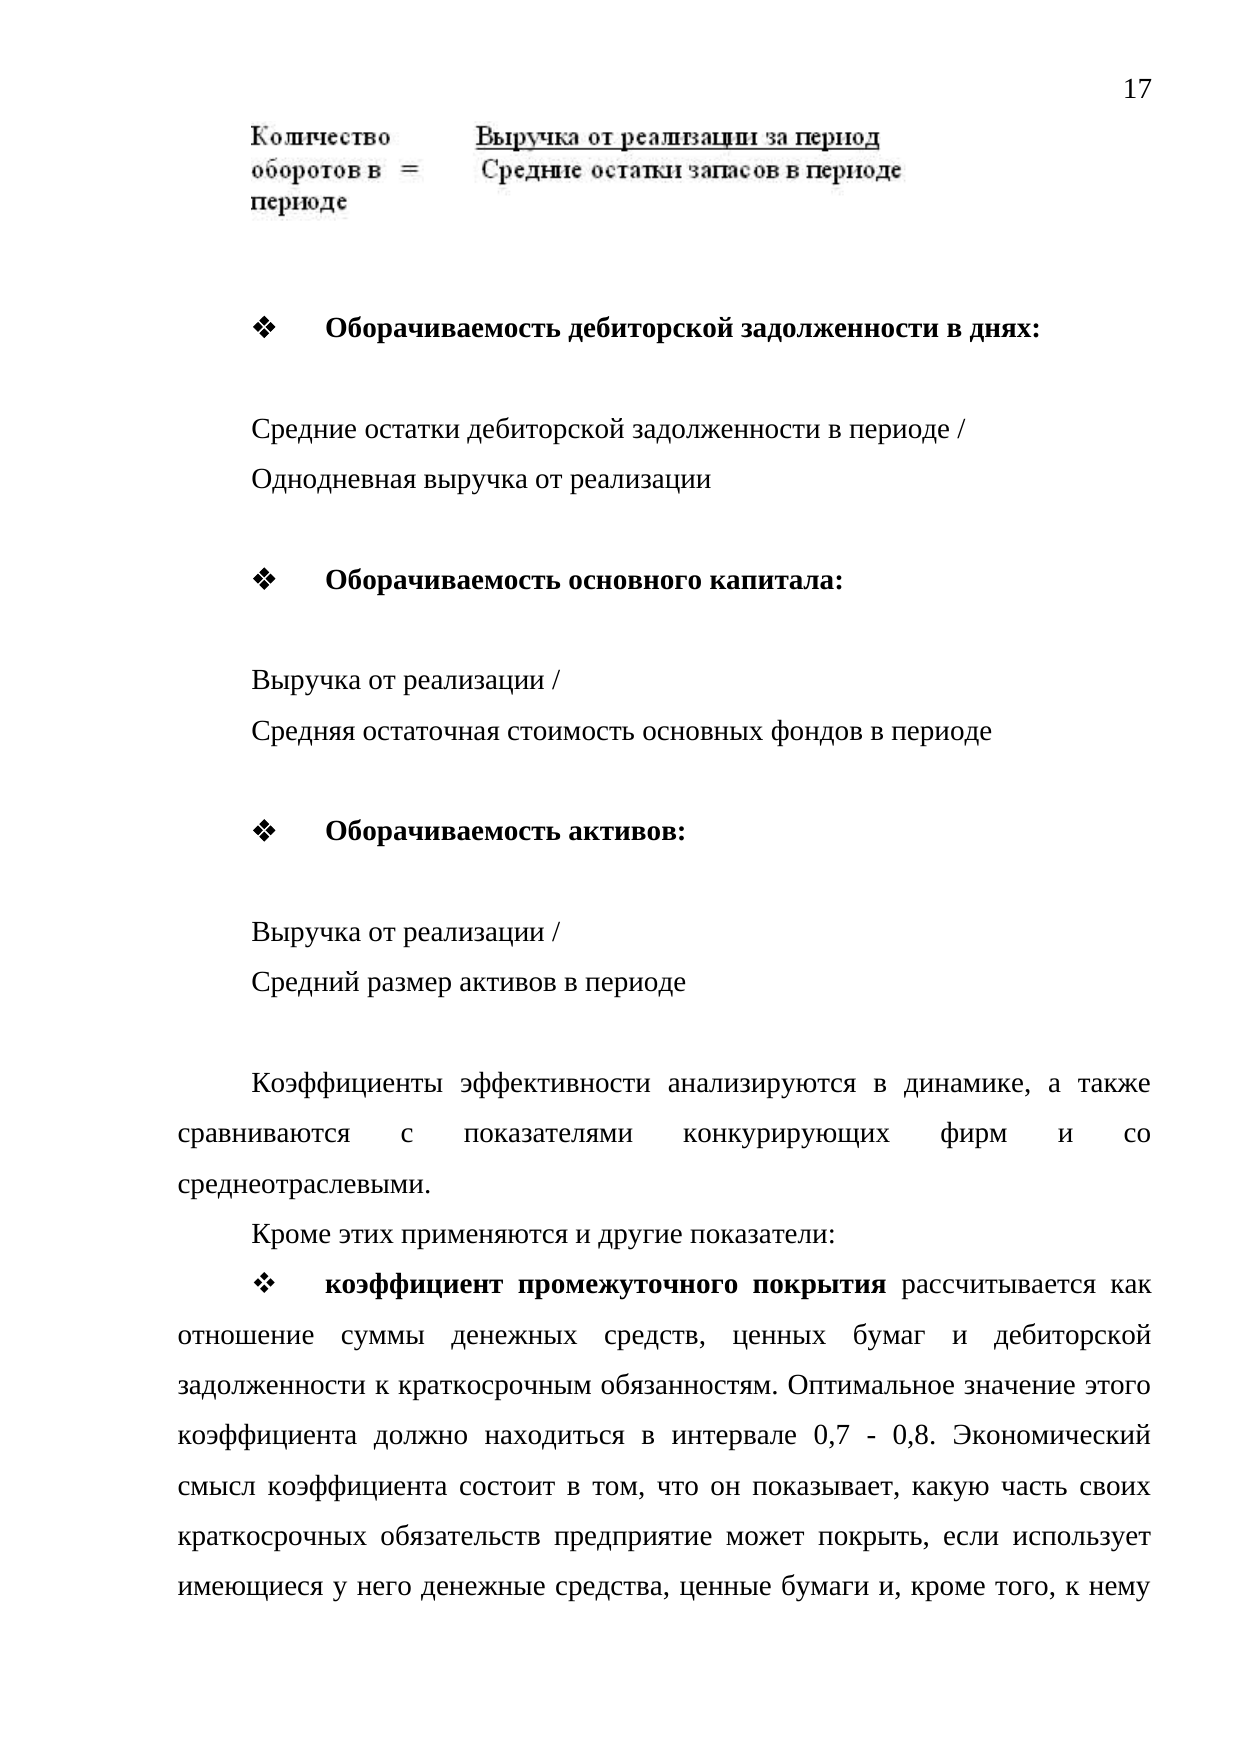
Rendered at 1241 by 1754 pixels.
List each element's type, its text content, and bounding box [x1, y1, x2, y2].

text Средние остатки дебиторской задолженности в периоде / [177, 411, 1152, 444]
list Оборачиваемость дебиторской задолженности в днях: [177, 310, 1152, 344]
text Выручка от реализации / [177, 662, 1152, 696]
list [177, 1266, 1152, 1602]
text Коэффициенты эффективности анализируются в динамике, а также сравниваются с показателями конкурирующих фирм и со среднеотраслевыми. [177, 1065, 1152, 1199]
text Выручка от реализации / [177, 914, 1152, 948]
list Оборачиваемость активов: [177, 813, 1152, 847]
picture [251, 121, 933, 243]
list Оборачиваемость основного капитала: [177, 562, 1152, 595]
text Средний размер активов в периоде [177, 964, 1152, 998]
text Кроме этих применяются и другие показатели: [177, 1216, 1152, 1249]
text Однодневная выручка от реализации [177, 461, 1152, 495]
text Средняя остаточная стоимость основных фондов в периоде [177, 713, 1152, 746]
